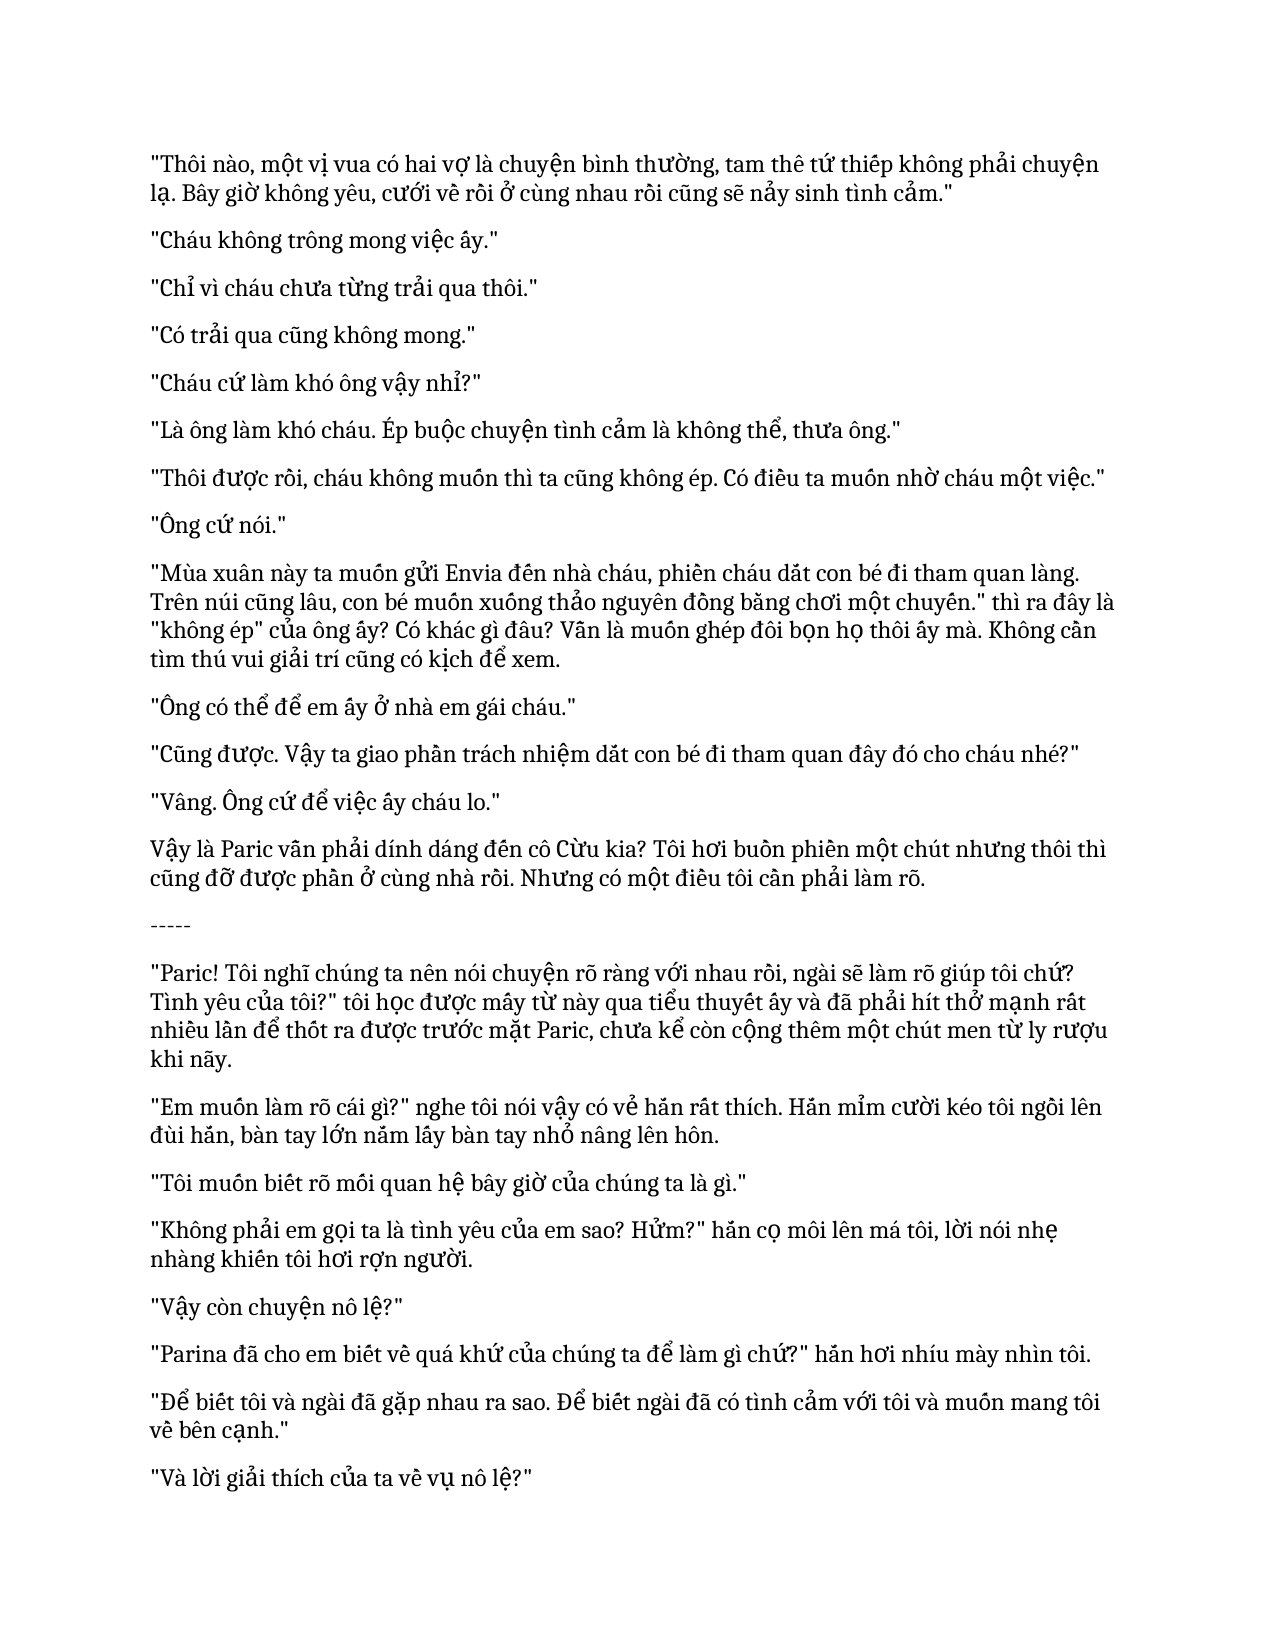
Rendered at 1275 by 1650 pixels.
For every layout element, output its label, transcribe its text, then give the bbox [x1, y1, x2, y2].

text ----- [150, 911, 1125, 940]
text "Chỉ vì cháu chưa từng trải qua thôi." [150, 274, 1125, 302]
text "Vâng. Ông cứ để việc ấy cháu lo." [150, 787, 1125, 816]
text "Mùa xuân này ta muốn gửi Envia đến nhà cháu, phiền cháu dắt con bé đi tham quan làng. Trên núi cũng lâu, con bé muốn xuống thảo nguyên đồng bằng chơi một chuyến." thì ra đây là "không ép" của ông ấy? Có khác gì đâu? Vẫn là muốn ghép đôi bọn họ thôi ấy mà. Không cần tìm thú vui giải trí cũng có kịch để xem. [150, 559, 1125, 674]
text "Cũng được. Vậy ta giao phần trách nhiệm dắt con bé đi tham quan đây đó cho cháu nhé?" [150, 740, 1125, 769]
text "Có trải qua cũng không mong." [150, 321, 1125, 350]
text "Không phải em gọi ta là tình yêu của em sao? Hửm?" hắn cọ môi lên má tôi, lời nói nhẹ nhàng khiến tôi hơi rợn người. [150, 1216, 1125, 1274]
text "Cháu không trông mong việc ấy." [150, 226, 1125, 255]
text "Thôi nào, một vị vua có hai vợ là chuyện bình thường, tam thê tứ thiếp không phải chuyện lạ. Bây giờ không yêu, cưới về rồi ở cùng nhau rồi cũng sẽ nảy sinh tình cảm." [150, 150, 1125, 207]
text "Ông cứ nói." [150, 511, 1125, 540]
text "Và lời giải thích của ta về vụ nô lệ?" [150, 1464, 1125, 1492]
text "Ông có thể để em ấy ở nhà em gái cháu." [150, 692, 1125, 721]
text "Em muốn làm rõ cái gì?" nghe tôi nói vậy có vẻ hắn rất thích. Hắn mỉm cười kéo tôi ngồi lên đùi hắn, bàn tay lớn nắm lấy bàn tay nhỏ nâng lên hôn. [150, 1092, 1125, 1150]
text "Để biết tôi và ngài đã gặp nhau ra sao. Để biết ngài đã có tình cảm với tôi và muốn mang tôi về bên cạnh." [150, 1387, 1125, 1445]
text "Cháu cứ làm khó ông vậy nhỉ?" [150, 369, 1125, 397]
text Vậy là Paric vẫn phải dính dáng đến cô Cừu kia? Tôi hơi buồn phiền một chút nhưng thôi thì cũng đỡ được phần ở cùng nhà rồi. Nhưng có một điều tôi cần phải làm rõ. [150, 835, 1125, 892]
text "Tôi muốn biết rõ mối quan hệ bây giờ của chúng ta là gì." [150, 1169, 1125, 1197]
text "Vậy còn chuyện nô lệ?" [150, 1292, 1125, 1321]
text "Parina đã cho em biết về quá khứ của chúng ta để làm gì chứ?" hắn hơi nhíu mày nhìn tôi. [150, 1340, 1125, 1369]
text "Là ông làm khó cháu. Ép buộc chuyện tình cảm là không thể, thưa ông." [150, 416, 1125, 445]
text "Thôi được rồi, cháu không muốn thì ta cũng không ép. Có điều ta muốn nhờ cháu một việc." [150, 464, 1125, 492]
text "Paric! Tôi nghĩ chúng ta nên nói chuyện rõ ràng với nhau rồi, ngài sẽ làm rõ giúp tôi chứ? Tình yêu của tôi?" tôi học được mấy từ này qua tiểu thuyết ấy và đã phải hít thở mạnh rất nhiều lần để thốt ra được trước mặt Paric, chưa kể còn cộng thêm một chút men từ ly rượu khi nãy. [150, 959, 1125, 1074]
